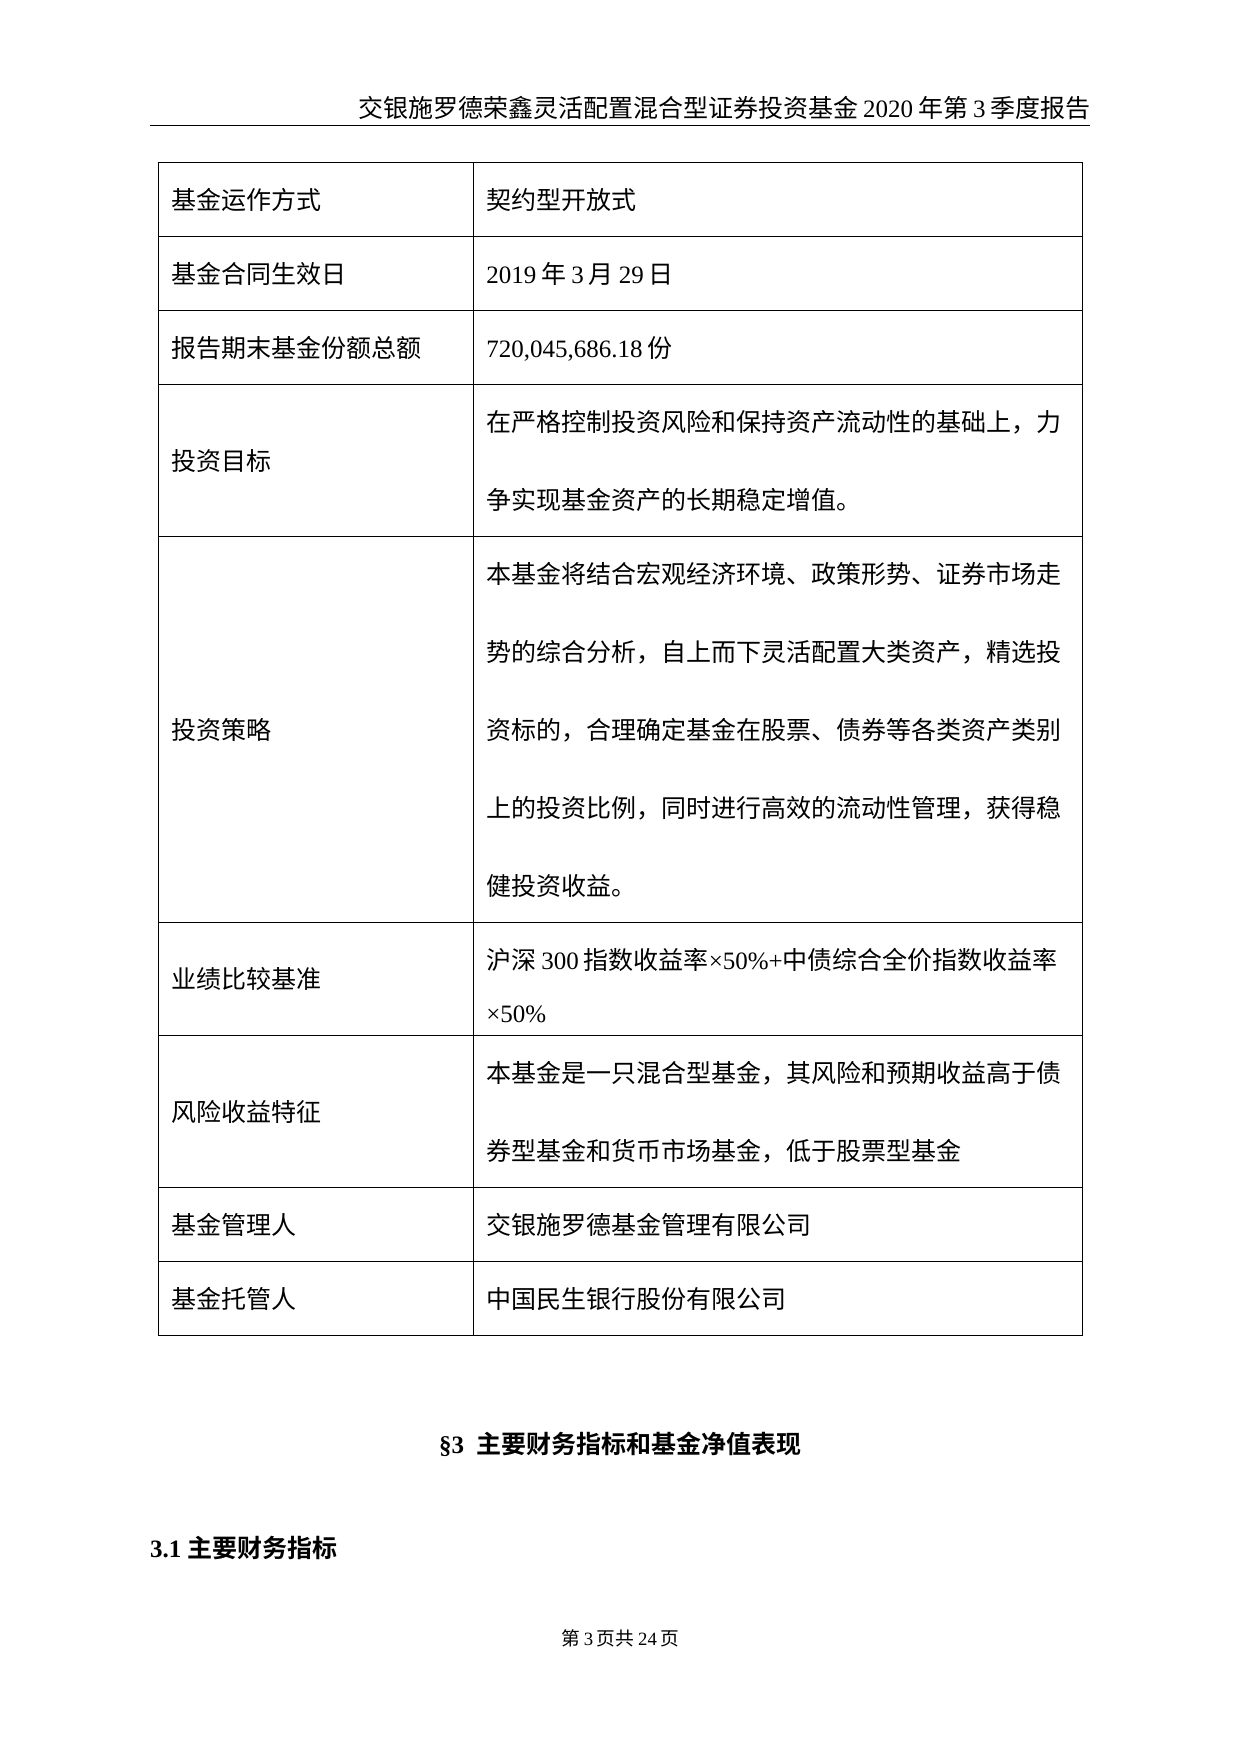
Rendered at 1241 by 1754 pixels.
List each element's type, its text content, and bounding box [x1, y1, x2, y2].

table_cell 2019年3月29日 [474, 237, 1082, 310]
table_cell 本基金是一只混合型基金，其风险和预期收益高于债券型基金和货币市场基金，低于股票型基金 [474, 1036, 1082, 1187]
table_cell 风险收益特征 [159, 1036, 473, 1187]
table_cell 投资目标 [159, 385, 473, 536]
table_cell 基金管理人 [159, 1188, 473, 1261]
table_cell 本基金将结合宏观经济环境、政策形势、证券市场走势的综合分析，自上而下灵活配置大类资产，精选投资标的，合理确定基金在股票、债券等各类资产类别上的投资比例，同时进行高效的流动性管理，获得稳健投资收益。 [474, 537, 1082, 922]
table_cell 基金运作方式 [159, 163, 473, 236]
table_cell 沪深300指数收益率×50%+中债综合全价指数收益率×50% [474, 923, 1082, 1035]
subtitle §3 主要财务指标和基金净值表现 [150, 1410, 1090, 1475]
table_cell 基金合同生效日 [159, 237, 473, 310]
table_cell 基金托管人 [159, 1262, 473, 1335]
table_cell 中国民生银行股份有限公司 [474, 1262, 1082, 1335]
text 3.1 主要财务指标 [150, 1514, 1090, 1579]
table_cell 业绩比较基准 [159, 923, 473, 1035]
table_cell 报告期末基金份额总额 [159, 311, 473, 384]
table_cell 交银施罗德基金管理有限公司 [474, 1188, 1082, 1261]
table_cell 契约型开放式 [474, 163, 1082, 236]
table_cell 投资策略 [159, 537, 473, 922]
table_cell 720,045,686.18份 [474, 311, 1082, 384]
table_cell 在严格控制投资风险和保持资产流动性的基础上，力争实现基金资产的长期稳定增值。 [474, 385, 1082, 536]
